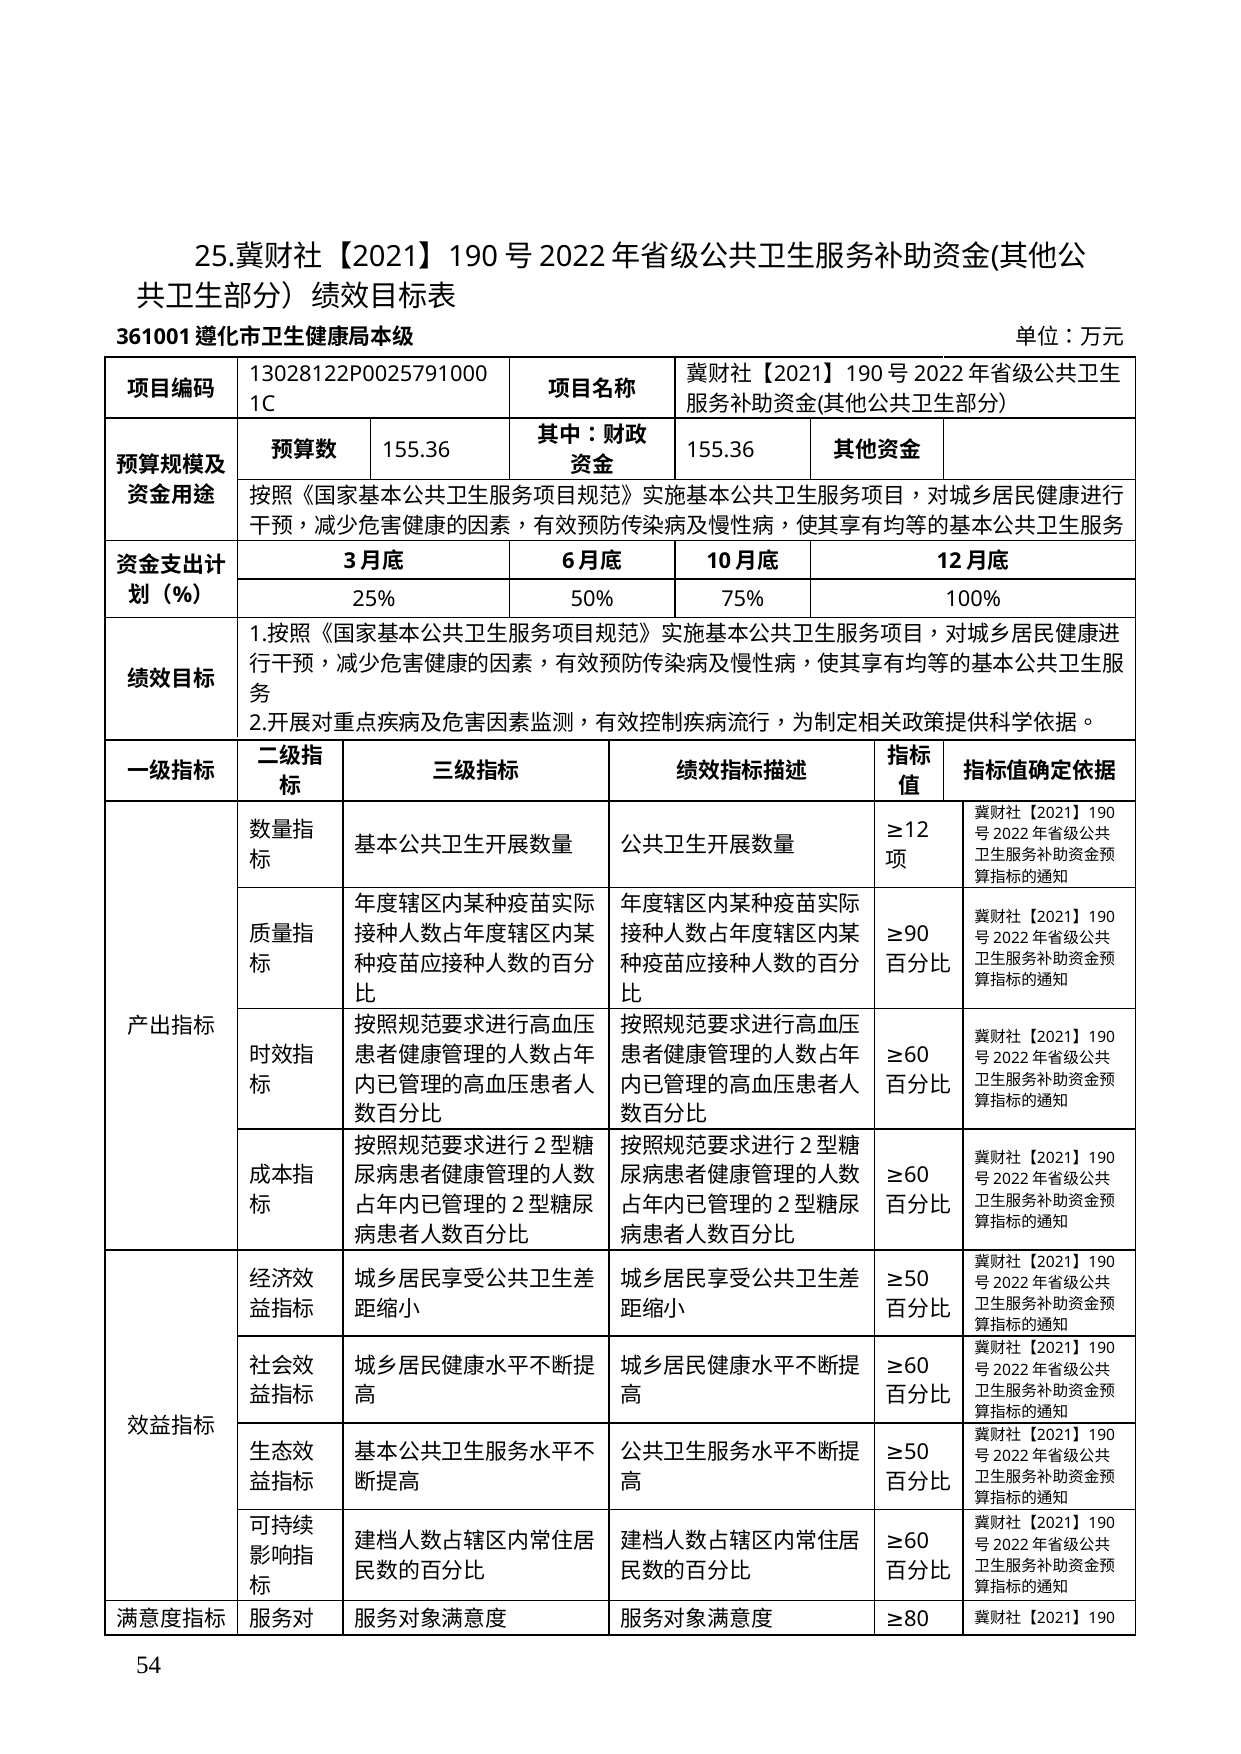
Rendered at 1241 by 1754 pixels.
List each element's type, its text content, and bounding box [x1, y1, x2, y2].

table_cell 按照规范要求进行2型糖尿病患者健康管理的人数占年内已管理的2型糖尿病患者人数百分比 [610, 1130, 874, 1249]
table_cell 155.36 [371, 419, 509, 478]
table_header 单位：万元 [944, 316, 1135, 356]
table_cell 冀财社【2021】190号2022年省级公共卫生服务补助资金预算指标的通知 [964, 1251, 1135, 1335]
table_cell 服务对象满意度 [610, 1601, 874, 1634]
table_cell 冀财社【2021】190号2022年省级公共卫生服务补助资金预算指标的通知 [964, 1601, 1135, 1634]
table_cell [944, 419, 1135, 478]
table_header 绩效指标描述 [610, 741, 874, 800]
table_header 指标值 [875, 741, 943, 800]
table_cell 按照规范要求进行高血压患者健康管理的人数占年内已管理的高血压患者人数百分比 [344, 1009, 608, 1128]
table_cell 按照规范要求进行2型糖尿病患者健康管理的人数占年内已管理的2型糖尿病患者人数百分比 [344, 1130, 608, 1249]
table_cell 155.36 [676, 419, 810, 478]
table_cell 城乡居民健康水平不断提高 [344, 1337, 608, 1422]
table_cell 冀财社【2021】190号2022年省级公共卫生服务补助资金预算指标的通知 [964, 1009, 1135, 1128]
table_cell 产出指标 [106, 802, 237, 1249]
table_cell 冀财社【2021】190号2022年省级公共卫生服务补助资金预算指标的通知 [964, 802, 1135, 887]
table_cell 3月底 [238, 541, 509, 578]
table_cell 质量指标 [238, 888, 342, 1007]
table_cell 其中：财政 资金 [510, 419, 674, 478]
table_cell 城乡居民健康水平不断提高 [610, 1337, 874, 1422]
table_cell 冀财社【2021】190号2022年省级公共卫生服务补助资金预算指标的通知 [964, 1337, 1135, 1422]
table_cell 预算数 [238, 419, 370, 478]
table_header 指标值确定依据 [944, 741, 1135, 800]
table_cell 数量指标 [238, 802, 342, 887]
table_cell 6月底 [510, 541, 674, 578]
table_cell 其他资金 [811, 419, 943, 478]
table_header 361001遵化市卫生健康局本级 [106, 316, 943, 356]
table_cell 服务对象满意度 [344, 1601, 608, 1634]
table_cell 城乡居民享受公共卫生差距缩小 [610, 1251, 874, 1335]
table_cell ≥60百分比 [875, 1337, 962, 1422]
table_cell ≥12项 [875, 802, 962, 887]
table_cell ≥90百分比 [875, 888, 962, 1007]
table_cell 项目编码 [106, 358, 237, 417]
table_cell 冀财社【2021】190号2022年省级公共卫生服务补助资金预算指标的通知 [964, 1510, 1135, 1599]
table_cell 城乡居民享受公共卫生差距缩小 [344, 1251, 608, 1335]
table_cell 满意度指标 [106, 1601, 237, 1634]
table_cell 13028122P00257910001C [238, 358, 509, 417]
table_cell 资金支出计划（%） [106, 541, 237, 616]
table_cell ≥60百分比 [875, 1510, 962, 1599]
table_cell 可持续影响指标 [238, 1510, 342, 1599]
table_cell 基本公共卫生服务水平不断提高 [344, 1424, 608, 1508]
table_cell 按照规范要求进行高血压患者健康管理的人数占年内已管理的高血压患者人数百分比 [610, 1009, 874, 1128]
table_cell 50% [510, 580, 674, 616]
table_cell 冀财社【2021】190号2022年省级公共卫生服务补助资金预算指标的通知 [964, 888, 1135, 1007]
table_cell 12月底 [811, 541, 1135, 578]
table_cell 25% [238, 580, 509, 616]
table_header 三级指标 [344, 741, 608, 800]
table_cell 时效指标 [238, 1009, 342, 1128]
table_cell ≥50百分比 [875, 1424, 962, 1508]
table_cell 基本公共卫生开展数量 [344, 802, 608, 887]
table_cell 100% [811, 580, 1135, 616]
table_cell 服务对象满意度指标 [238, 1601, 342, 1634]
table_cell 经济效益指标 [238, 1251, 342, 1335]
table_cell 冀财社【2021】190号2022年省级公共卫生服务补助资金(其他公共卫生部分） [676, 358, 1135, 417]
table_cell 效益指标 [106, 1251, 237, 1599]
table_cell 建档人数占辖区内常住居民数的百分比 [610, 1510, 874, 1599]
table_cell 年度辖区内某种疫苗实际接种人数占年度辖区内某种疫苗应接种人数的百分比 [344, 888, 608, 1007]
table_header 一级指标 [106, 741, 237, 800]
table_cell 绩效目标 [106, 618, 237, 737]
table_cell ≥60百分比 [875, 1009, 962, 1128]
table_cell ≥80百分比 [875, 1601, 962, 1634]
table_cell 75% [676, 580, 810, 616]
table_cell 成本指标 [238, 1130, 342, 1249]
table_cell ≥50百分比 [875, 1251, 962, 1335]
table_cell ≥60百分比 [875, 1130, 962, 1249]
table_cell 冀财社【2021】190号2022年省级公共卫生服务补助资金预算指标的通知 [964, 1130, 1135, 1249]
table_cell 建档人数占辖区内常住居民数的百分比 [344, 1510, 608, 1599]
table_cell 公共卫生开展数量 [610, 802, 874, 887]
table_header 二级指标 [238, 741, 342, 800]
table_cell 公共卫生服务水平不断提高 [610, 1424, 874, 1508]
table_cell 1.按照《国家基本公共卫生服务项目规范》实施基本公共卫生服务项目，对城乡居民健康进行干预，减少危害健康的因素，有效预防传染病及慢性病，使其享有均等的基本公共卫生服务 2.开展对重点疾病及危害因素监测，有效控制疾病流行，为制定相关政策提供科学依据。 [238, 618, 1135, 737]
table_cell 预算规模及资金用途 [106, 419, 237, 539]
table_cell 按照《国家基本公共卫生服务项目规范》实施基本公共卫生服务项目，对城乡居民健康进行干预，减少危害健康的因素，有效预防传染病及慢性病，使其享有均等的基本公共卫生服务 [238, 480, 1135, 539]
table_cell 冀财社【2021】190号2022年省级公共卫生服务补助资金预算指标的通知 [964, 1424, 1135, 1508]
table_cell 10月底 [676, 541, 810, 578]
table_cell 年度辖区内某种疫苗实际接种人数占年度辖区内某种疫苗应接种人数的百分比 [610, 888, 874, 1007]
text 25.冀财社【2021】190号2022年省级公共卫生服务补助资金(其他公共卫生部分）绩效目标表 [136, 235, 1104, 315]
table_cell 生态效益指标 [238, 1424, 342, 1508]
table_cell 社会效益指标 [238, 1337, 342, 1422]
table_cell 项目名称 [510, 358, 674, 417]
